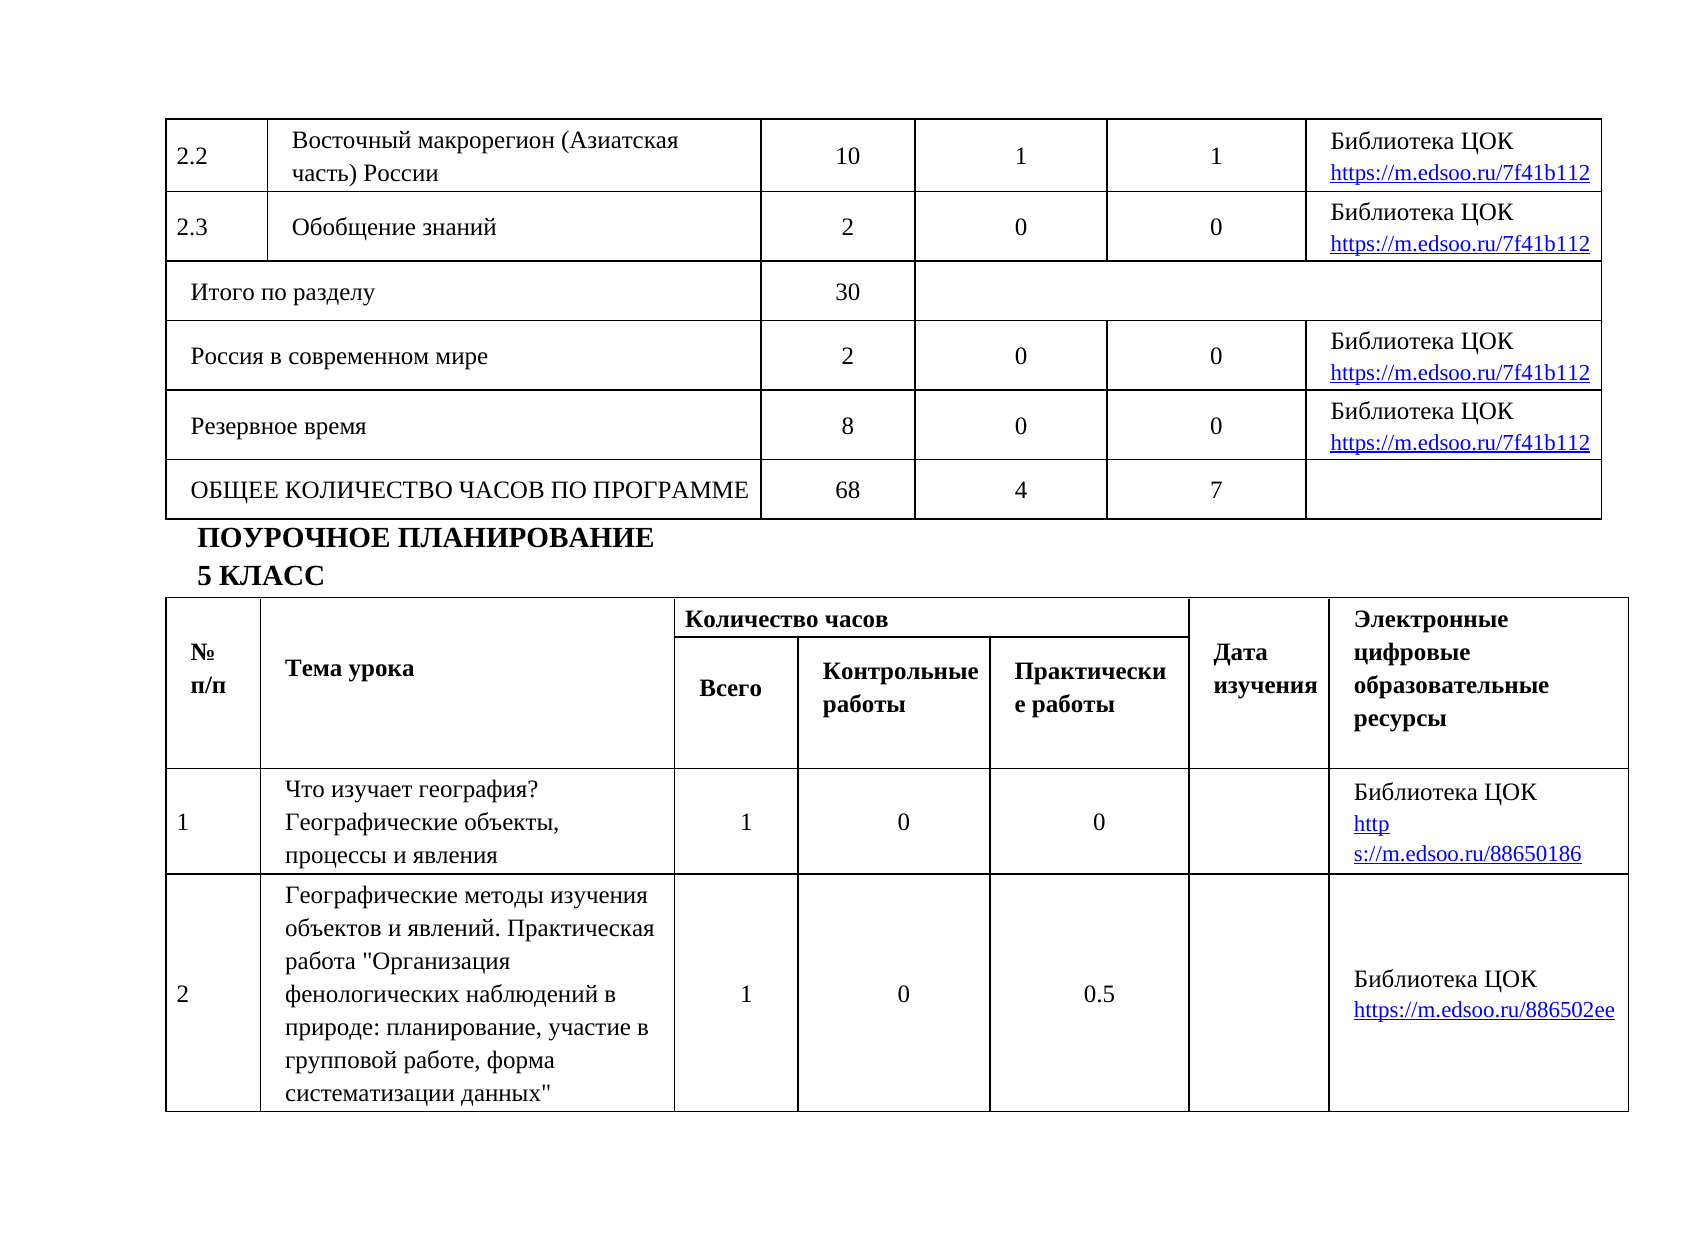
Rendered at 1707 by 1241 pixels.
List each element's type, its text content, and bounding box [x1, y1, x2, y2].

table_cell 1 [675, 875, 797, 1111]
table_cell 0 [916, 321, 1106, 389]
table_cell Восточный макрорегион (Азиатская часть) России [268, 120, 760, 191]
table_cell Итого по разделу [167, 262, 760, 319]
table_cell 8 [762, 391, 914, 459]
table_cell [916, 262, 1601, 319]
text ПОУРОЧНОЕ ПЛАНИРОВАНИЕ [190, 520, 1618, 553]
table_header Тема урока [261, 598, 674, 768]
table_cell Что изучает география? Географические объекты, процессы и явления [261, 769, 674, 873]
table_cell [1190, 769, 1328, 873]
table_cell 1 [1108, 120, 1305, 191]
table_cell Обобщение знаний [268, 192, 760, 260]
table_cell 68 [762, 460, 914, 518]
table_cell 2.3 [167, 192, 267, 260]
table_cell 0 [799, 769, 989, 873]
table_header Дата изучения [1190, 598, 1329, 768]
table_cell ОБЩЕЕ КОЛИЧЕСТВО ЧАСОВ ПО ПРОГРАММЕ [167, 460, 760, 518]
table_cell 0 [916, 192, 1106, 260]
table_cell Библиотека ЦОК https://m.edsoo.ru/88650186 [1330, 769, 1628, 873]
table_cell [1307, 192, 1601, 260]
table_cell 2 [167, 875, 260, 1111]
table_cell 0 [916, 391, 1106, 459]
table_cell Резервное время [167, 391, 760, 459]
table_cell 4 [916, 460, 1106, 518]
table_cell 10 [762, 120, 914, 191]
table_cell 0 [1108, 192, 1305, 260]
table_cell [1190, 875, 1328, 1111]
table_cell Библиотека ЦОК https://m.edsoo.ru/7f41b112 [1307, 391, 1601, 459]
table_cell Россия в современном мире [167, 321, 760, 389]
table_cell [1307, 120, 1601, 191]
table_cell 1 [167, 769, 260, 873]
table_cell 7 [1108, 460, 1305, 518]
text 5 КЛАСС [190, 558, 1618, 592]
table_header Количество часов [675, 598, 1189, 636]
table_cell 1 [675, 769, 797, 873]
table_cell 0 [1108, 391, 1305, 459]
table_cell Географические методы изучения объектов и явлений. Практическая работа "Организация фенологических наблюдений в природе: планирование, участие в групповой работе, форма систематизации данных" [261, 875, 674, 1111]
table_cell Всего [675, 638, 797, 768]
table_cell Библиотека ЦОК https://m.edsoo.ru/886502ee [1330, 875, 1628, 1111]
table_cell 30 [762, 262, 914, 319]
table_cell Практические работы [991, 638, 1188, 768]
table_header Электронные цифровые образовательные ресурсы [1330, 598, 1628, 768]
table_cell 0 [799, 875, 989, 1111]
table_cell 0 [991, 769, 1188, 873]
table_cell [1307, 460, 1601, 518]
table_cell 2 [762, 192, 914, 260]
table_cell 2 [762, 321, 914, 389]
table_cell Контрольные работы [799, 638, 989, 768]
table_header № п/п [167, 598, 260, 768]
table_cell 2.2 [167, 120, 267, 191]
table_cell 0 [1108, 321, 1305, 389]
table_cell 1 [916, 120, 1106, 191]
table_cell Библиотека ЦОК https://m.edsoo.ru/7f41b112 [1307, 321, 1601, 389]
table_cell 0.5 [991, 875, 1188, 1111]
